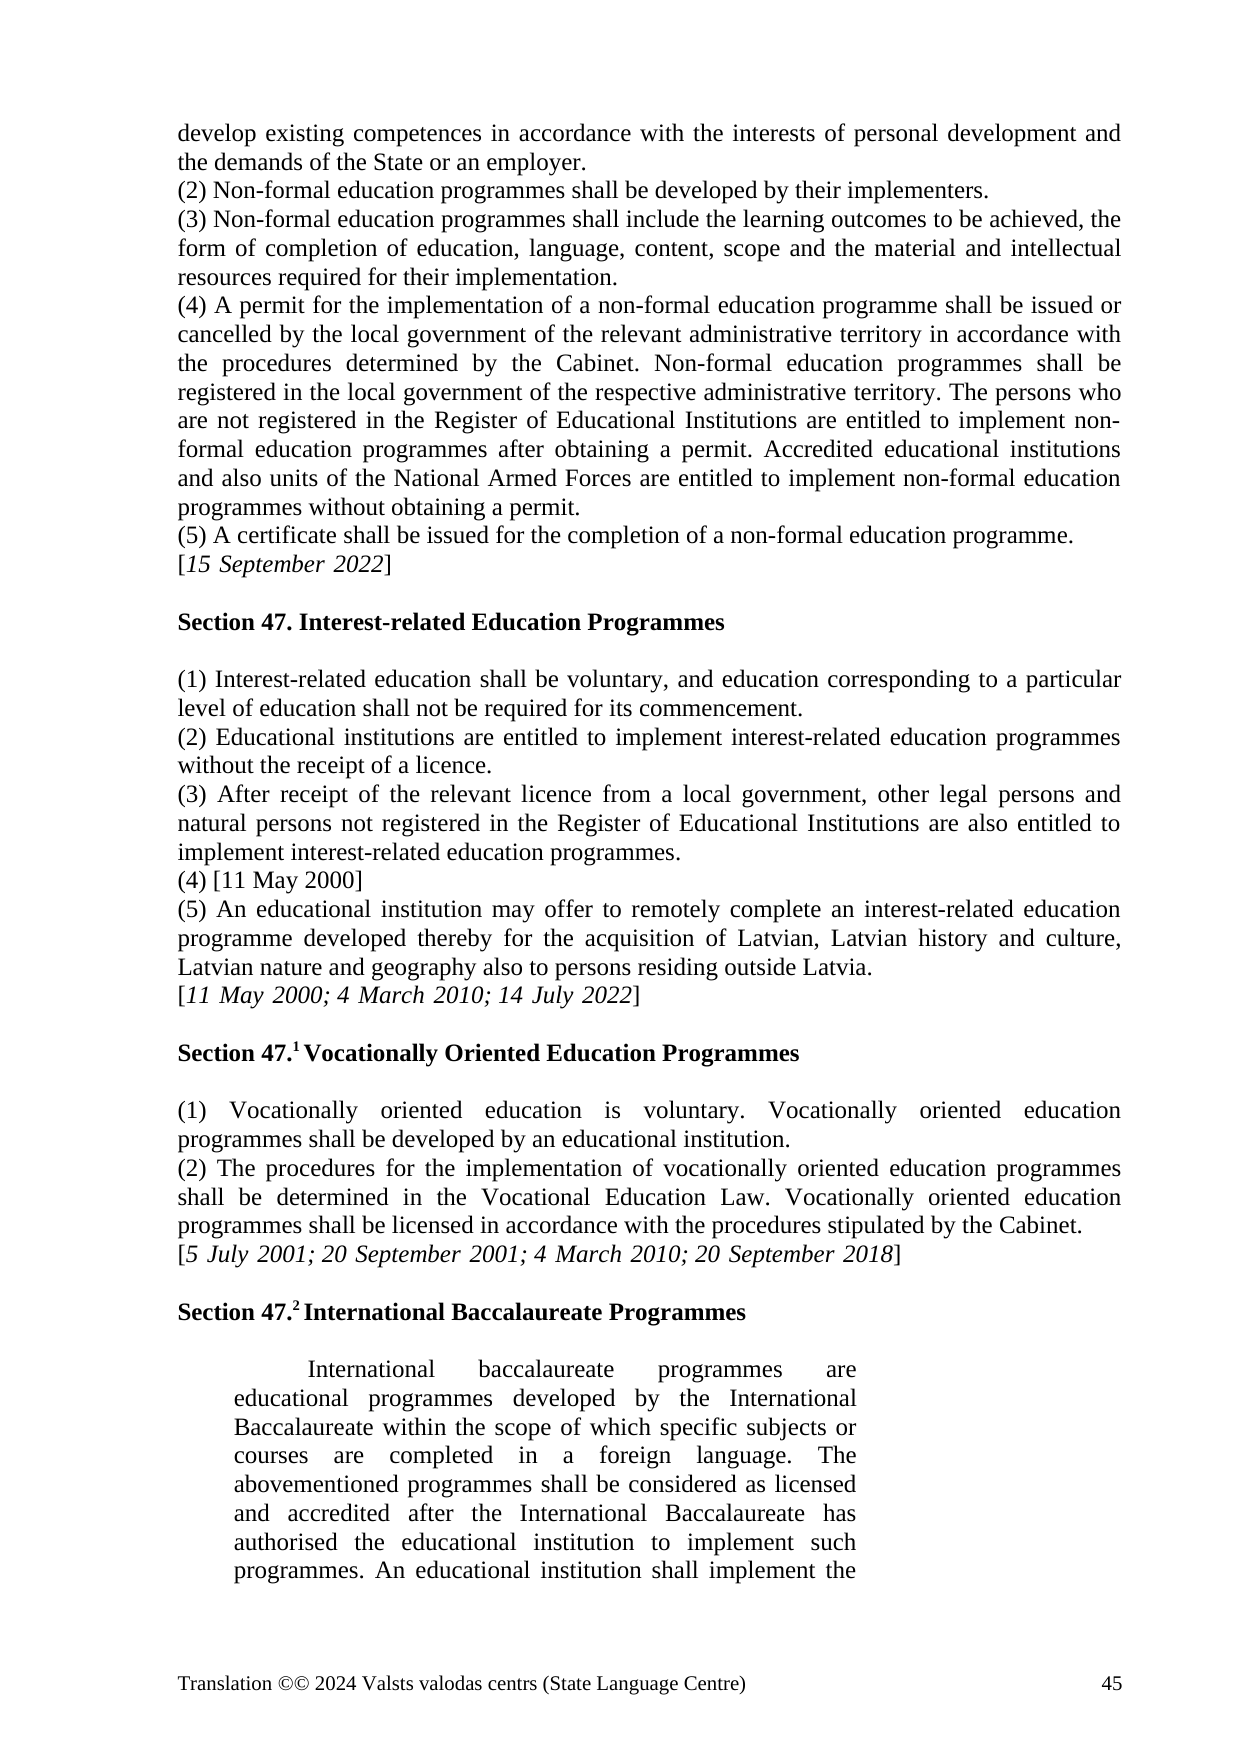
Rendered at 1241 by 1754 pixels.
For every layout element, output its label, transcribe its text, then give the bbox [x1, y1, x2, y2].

text [5 July 2001; 20 September 2001; 4 March 2010; 20 September 2018] [177, 1239, 1122, 1268]
text [11 May 2000; 4 March 2010; 14 July 2022] [177, 981, 1122, 1009]
text (3) Non-formal education programmes shall include the learning outcomes to be achieved, the form of completion of education, language, content, scope and the material and intellectual resources required for their implementation. [177, 204, 1122, 291]
text (1) Vocationally oriented education is voluntary. Vocationally oriented education programmes shall be developed by an educational institution. [177, 1096, 1122, 1153]
text (5) A certificate shall be issued for the completion of a non-formal education programme. [177, 521, 1122, 549]
text (2) Non-formal education programmes shall be developed by their implementers. [177, 176, 1122, 204]
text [233, 1354, 857, 1584]
text (4) A permit for the implementation of a non-formal education programme shall be issued or cancelled by the local government of the relevant administrative territory in accordance with the procedures determined by the Cabinet. Non-formal education programmes shall be registered in the local government of the respective administrative territory. The persons who are not registered in the Register of Educational Institutions are entitled to implement non-formal education programmes after obtaining a permit. Accredited educational institutions and also units of the National Armed Forces are entitled to implement non-formal education programmes without obtaining a permit. [177, 291, 1122, 521]
text (2) The procedures for the implementation of vocationally oriented education programmes shall be determined in the Vocational Education Law. Vocationally oriented education programmes shall be licensed in accordance with the procedures stipulated by the Cabinet. [177, 1153, 1122, 1239]
text Section 47. Interest-related Education Programmes [177, 607, 1122, 636]
text Section 47.1 Vocationally Oriented Education Programmes [177, 1038, 1122, 1067]
text (2) Educational institutions are entitled to implement interest-related education programmes without the receipt of a licence. [177, 722, 1122, 779]
text (3) After receipt of the relevant licence from a local government, other legal persons and natural persons not registered in the Register of Educational Institutions are also entitled to implement interest-related education programmes. [177, 779, 1122, 866]
text (1) Interest-related education shall be voluntary, and education corresponding to a particular level of education shall not be required for its commencement. [177, 664, 1122, 722]
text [177, 118, 1122, 176]
text (4) [11 May 2000] [177, 866, 1122, 894]
text [15 September 2022] [177, 549, 1122, 578]
text Section 47.2 International Baccalaureate Programmes [177, 1297, 1122, 1326]
text (5) An educational institution may offer to remotely complete an interest-related education programme developed thereby for the acquisition of Latvian, Latvian history and culture, Latvian nature and geography also to persons residing outside Latvia. [177, 894, 1122, 981]
